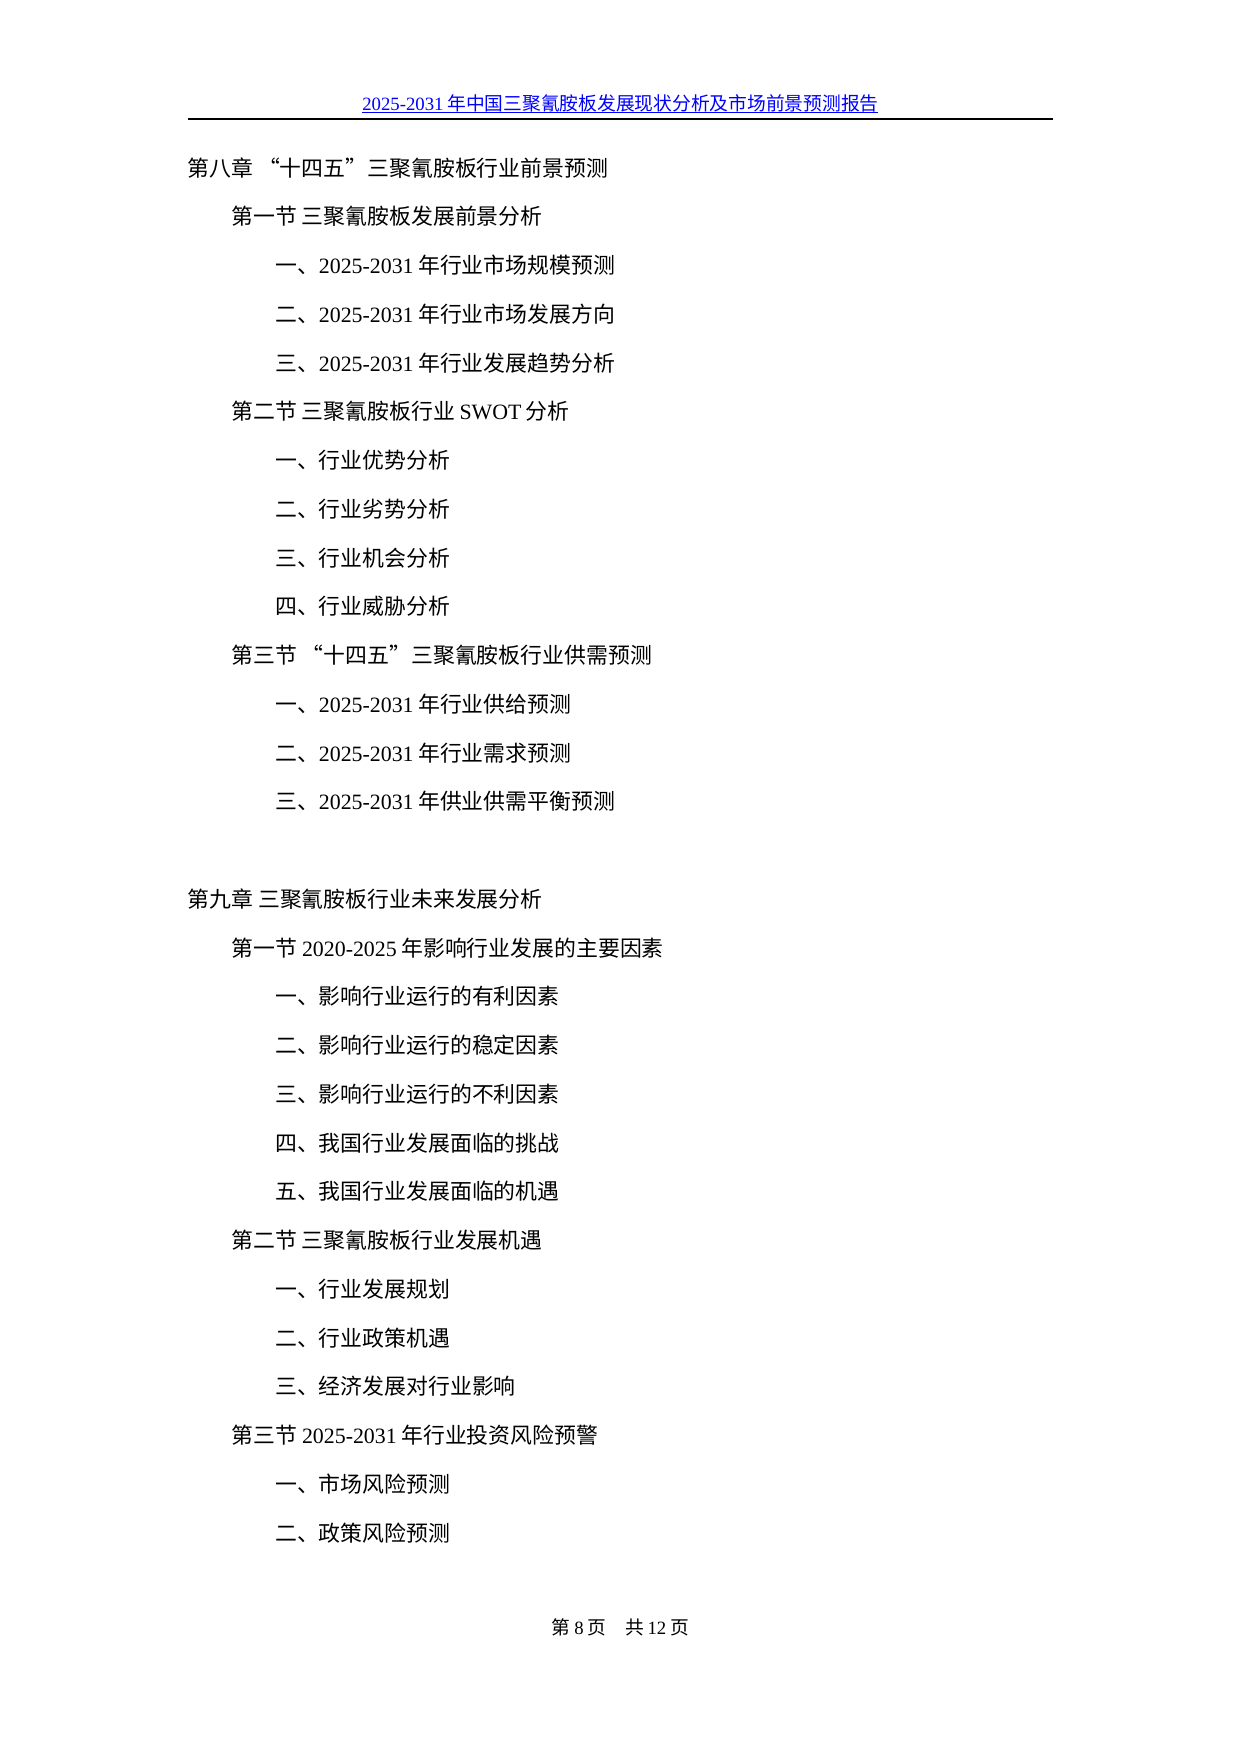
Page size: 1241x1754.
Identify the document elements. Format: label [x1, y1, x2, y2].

text [187, 150, 1053, 1548]
